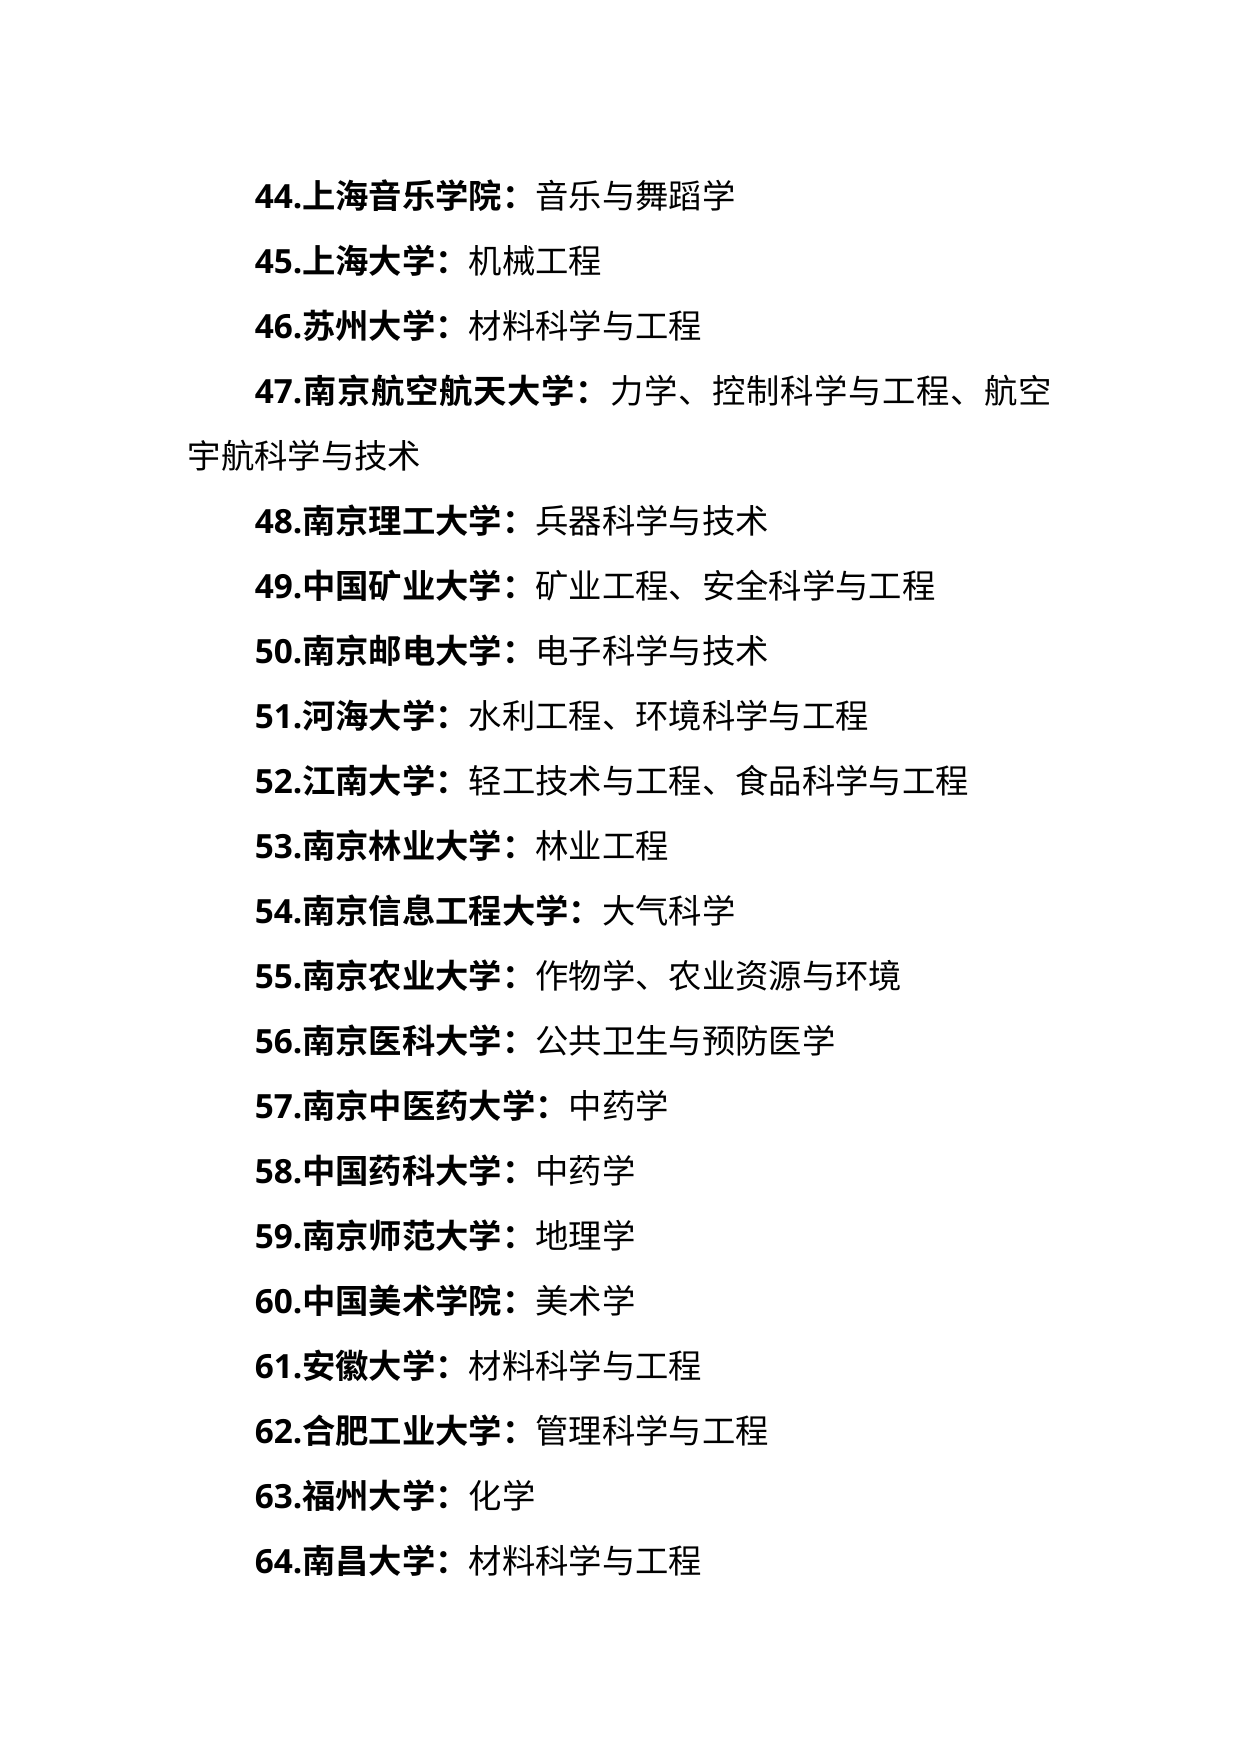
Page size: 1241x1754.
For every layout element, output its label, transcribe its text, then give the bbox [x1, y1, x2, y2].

text 56.南京医科大学：公共卫生与预防医学 [187, 1007, 1053, 1072]
text 45.上海大学：机械工程 [187, 227, 1053, 292]
text 50.南京邮电大学：电子科学与技术 [187, 617, 1053, 682]
text 64.南昌大学：材料科学与工程 [187, 1527, 1053, 1592]
text 53.南京林业大学：林业工程 [187, 812, 1053, 877]
text 52.江南大学：轻工技术与工程、食品科学与工程 [187, 747, 1053, 812]
text 48.南京理工大学：兵器科学与技术 [187, 487, 1053, 552]
text 63.福州大学：化学 [187, 1462, 1053, 1527]
text 61.安徽大学：材料科学与工程 [187, 1332, 1053, 1397]
text 55.南京农业大学：作物学、农业资源与环境 [187, 942, 1053, 1007]
text 59.南京师范大学：地理学 [187, 1202, 1053, 1267]
text 51.河海大学：水利工程、环境科学与工程 [187, 682, 1053, 747]
text 47.南京航空航天大学：力学、控制科学与工程、航空宇航科学与技术 [187, 357, 1053, 487]
text 58.中国药科大学：中药学 [187, 1137, 1053, 1202]
text 60.中国美术学院：美术学 [187, 1267, 1053, 1332]
text 54.南京信息工程大学：大气科学 [187, 877, 1053, 942]
text 57.南京中医药大学：中药学 [187, 1072, 1053, 1137]
text 44.上海音乐学院：音乐与舞蹈学 [187, 162, 1053, 227]
text 46.苏州大学：材料科学与工程 [187, 292, 1053, 357]
text 62.合肥工业大学：管理科学与工程 [187, 1397, 1053, 1462]
text 49.中国矿业大学：矿业工程、安全科学与工程 [187, 552, 1053, 617]
